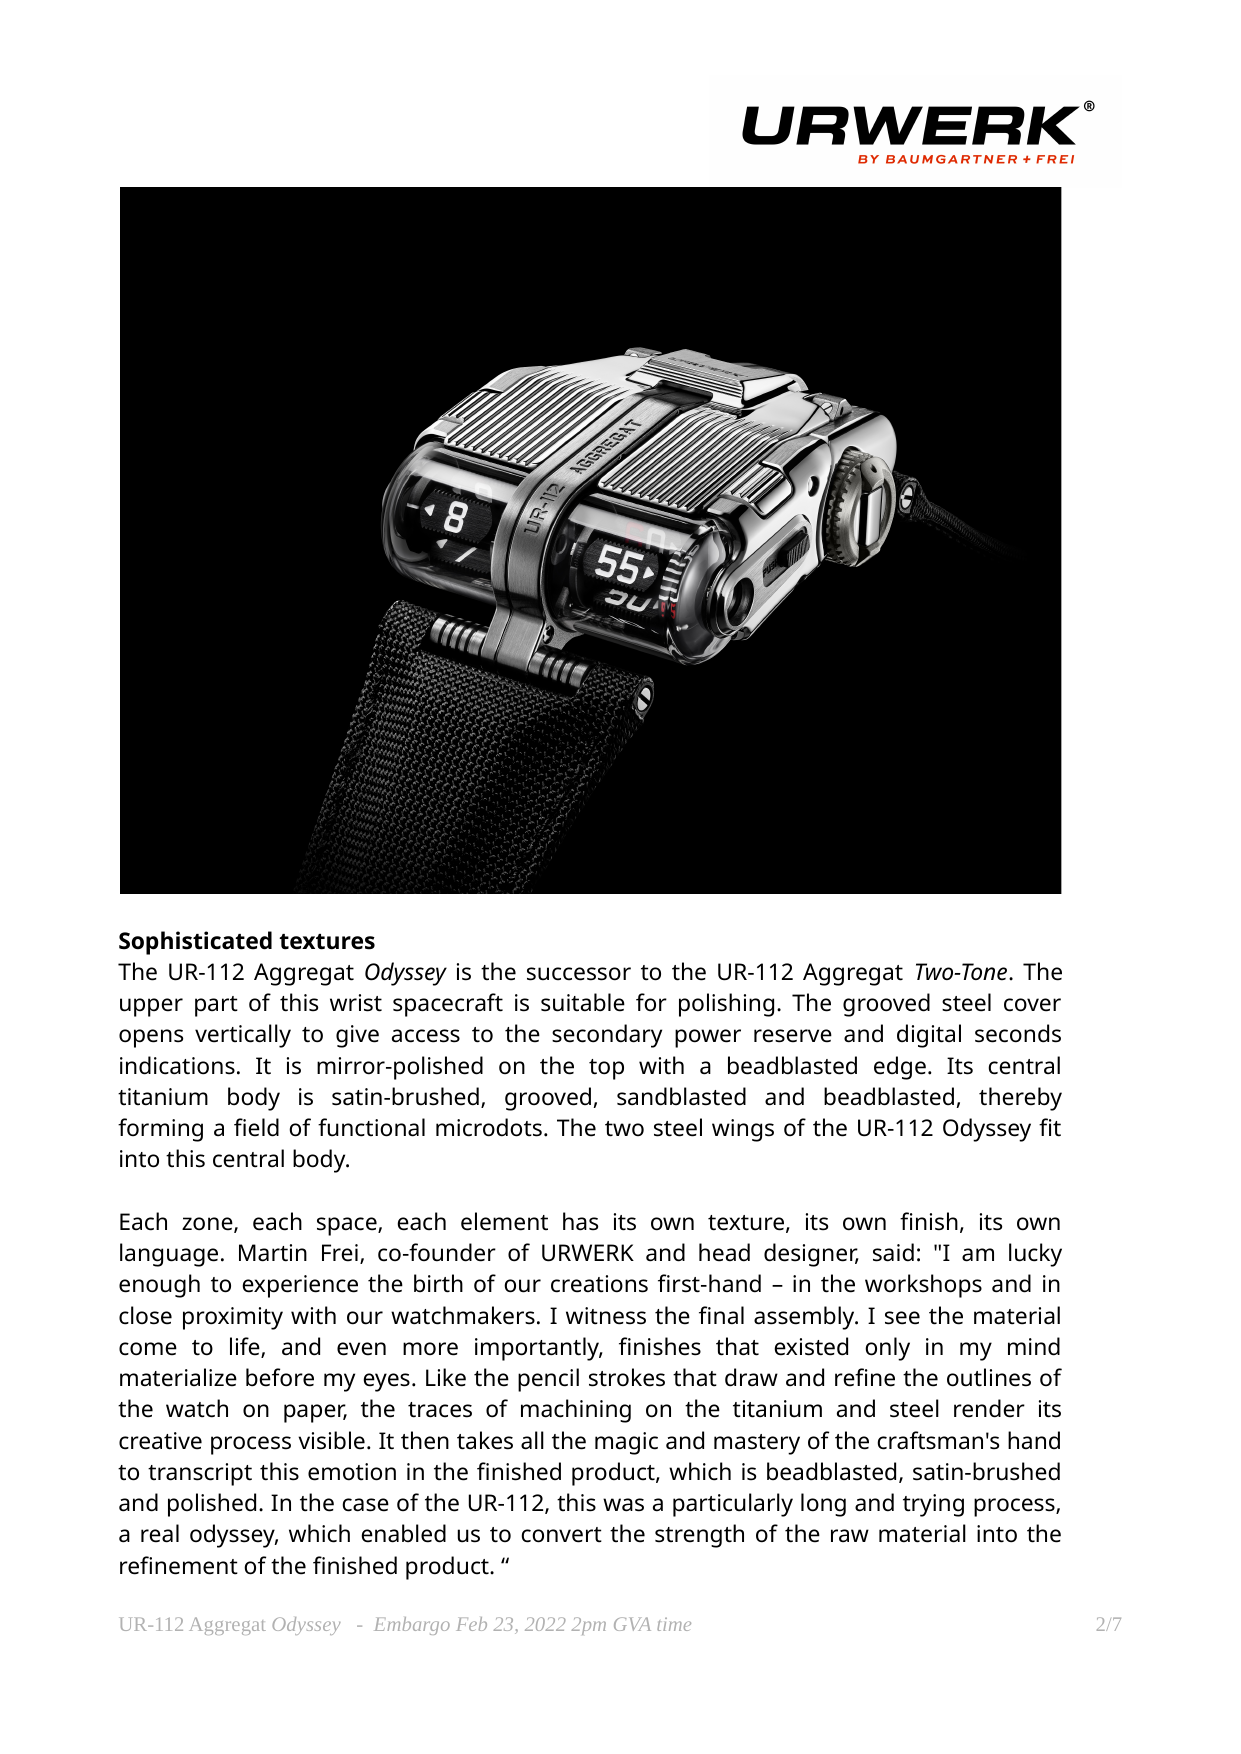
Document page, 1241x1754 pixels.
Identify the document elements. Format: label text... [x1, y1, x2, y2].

text The UR-112 Aggregat Odyssey is the successor to the UR-112 Aggregat Two-Tone. The upper part of this wrist spacecraft is suitable for polishing. The grooved steel cover opens vertically to give access to the secondary power reserve and digital seconds indications. It is mirror-polished on the top with a beadblasted edge. Its central titanium body is satin-brushed, grooved, sandblasted and beadblasted, thereby forming a field of functional microdots. The two steel wings of the UR-112 Odyssey fit into this central body. [118, 956, 1063, 1174]
text Each zone, each space, each element has its own texture, its own finish, its own language. Martin Frei, co-founder of URWERK and head designer, said: "I am lucky enough to experience the birth of our creations first-hand – in the workshops and in close proximity with our watchmakers. I witness the final assembly. I see the material come to life, and even more importantly, finishes that existed only in my mind materialize before my eyes. Like the pencil strokes that draw and refine the outlines of the watch on paper, the traces of machining on the titanium and steel render its creative process visible. It then takes all the magic and mastery of the craftsman's hand to transcript this emotion in the finished product, which is beadblasted, satin-brushed and polished. In the case of the UR-112, this was a particularly long and trying process, a real odyssey, which enabled us to convert the strength of the raw material into the refinement of the finished product. “ [118, 1206, 1063, 1581]
text Sophisticated textures [118, 924, 1063, 956]
picture [120, 75, 1123, 894]
